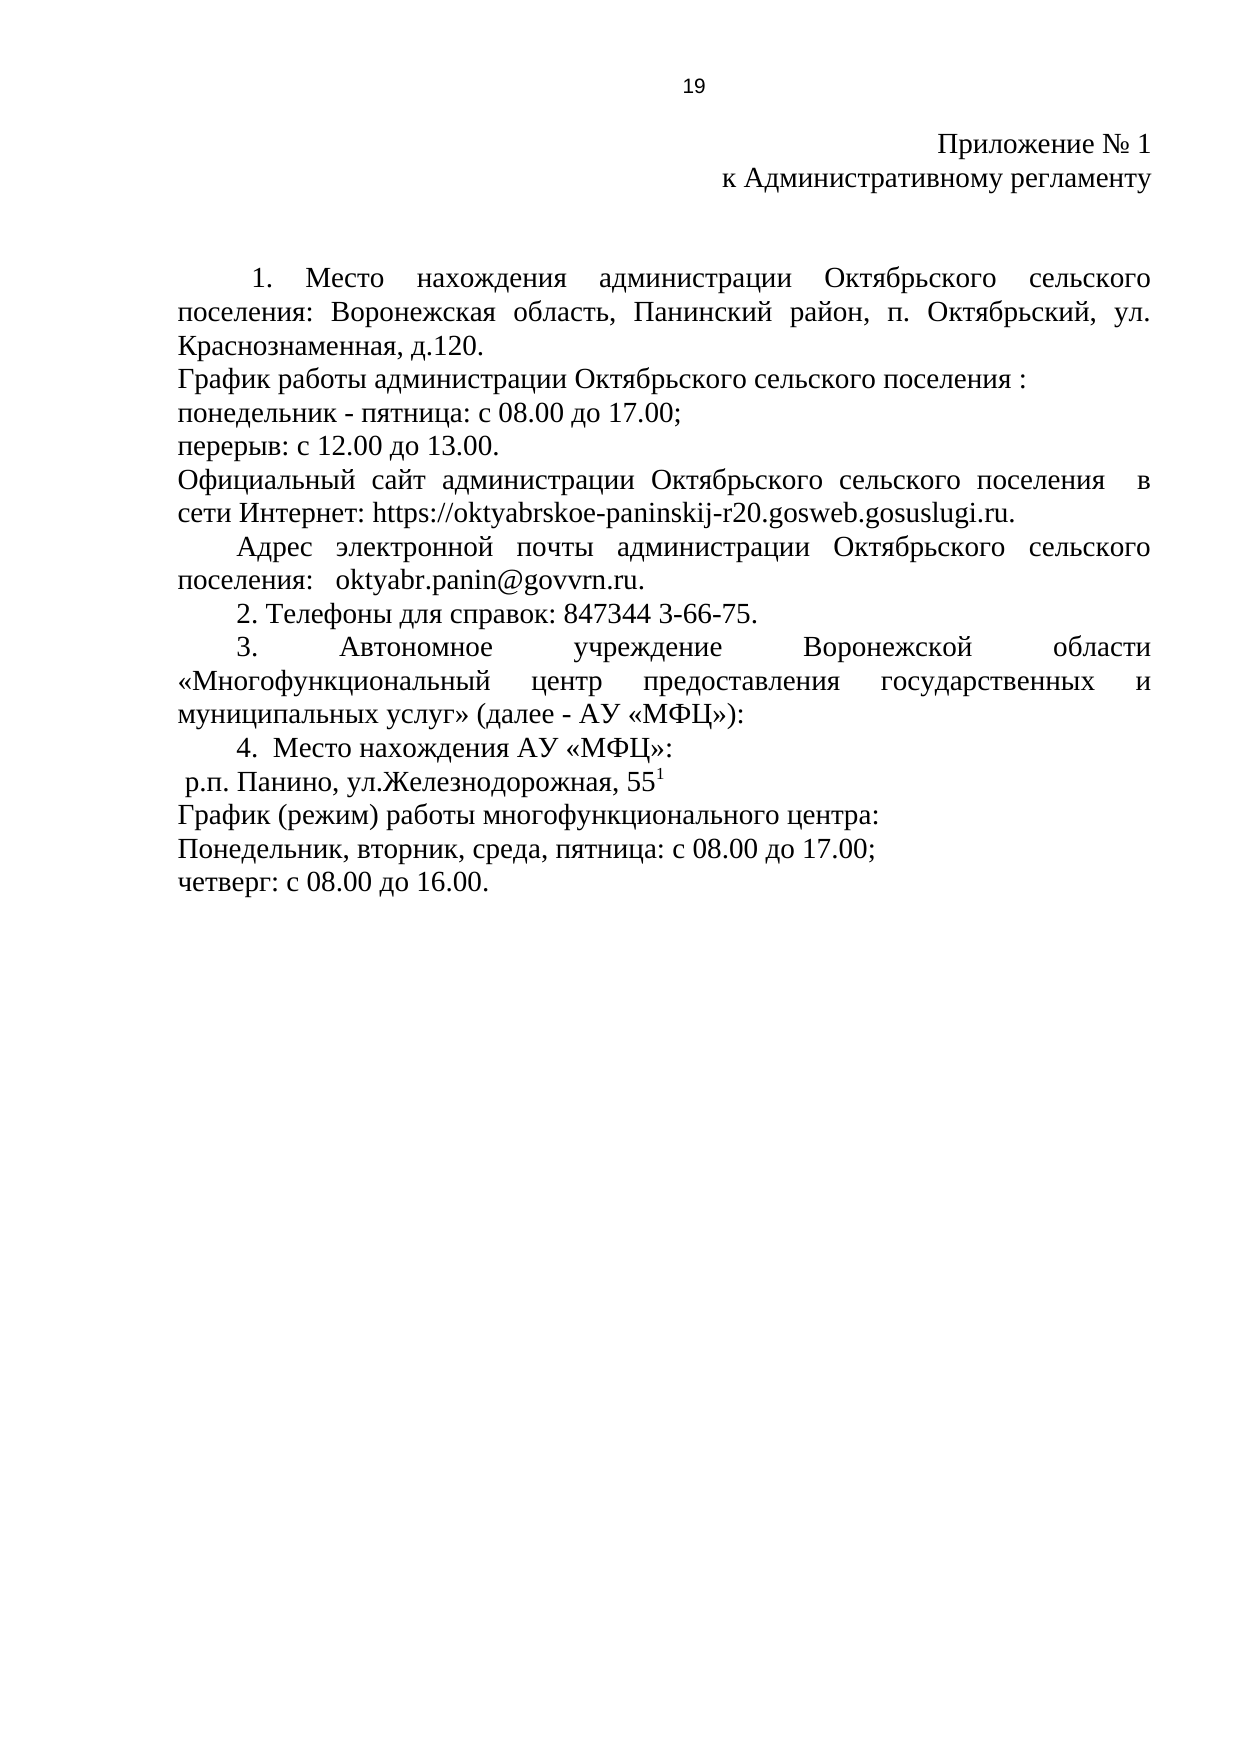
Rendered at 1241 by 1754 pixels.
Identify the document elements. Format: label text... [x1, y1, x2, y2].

text График работы администрации Октябрьского сельского поселения : [177, 361, 1152, 395]
text Понедельник, вторник, среда, пятница: с 08.00 до 17.00; [177, 831, 1152, 864]
text перерыв: с 12.00 до 13.00. [177, 428, 1152, 462]
text Адрес электронной почты администрации Октябрьского сельского поселения: oktyabr.panin@govvrn.ru. [177, 529, 1152, 596]
text 3. Автономное учреждение Воронежской области «Многофункциональный центр предоставления государственных и муниципальных услуг» (далее - АУ «МФЦ»): [177, 629, 1152, 730]
text 1. Место нахождения администрации Октябрьского сельского поселения: Воронежская область, Панинский район, п. Октябрьский, ул. Краснознаменная, д.120. [177, 261, 1152, 361]
text 2. Телефоны для справок: 847344 3-66-75. [177, 596, 1152, 629]
text 4. Место нахождения АУ «МФЦ»: [177, 730, 1152, 764]
text понедельник - пятница: с 08.00 до 17.00; [177, 395, 1152, 428]
text р.п. Панино, ул.Железнодорожная, 551 [177, 764, 1152, 797]
text Официальный сайт администрации Октябрьского сельского поселения в сети Интернет: https://oktyabrskoe-paninskij-r20.gosweb.gosuslugi.ru. [177, 462, 1152, 529]
text четверг: с 08.00 до 16.00. [177, 864, 1152, 898]
text к Административному регламенту [177, 160, 1152, 193]
text Приложение № 1 [177, 126, 1152, 160]
text График (режим) работы многофункционального центра: [177, 797, 1152, 831]
